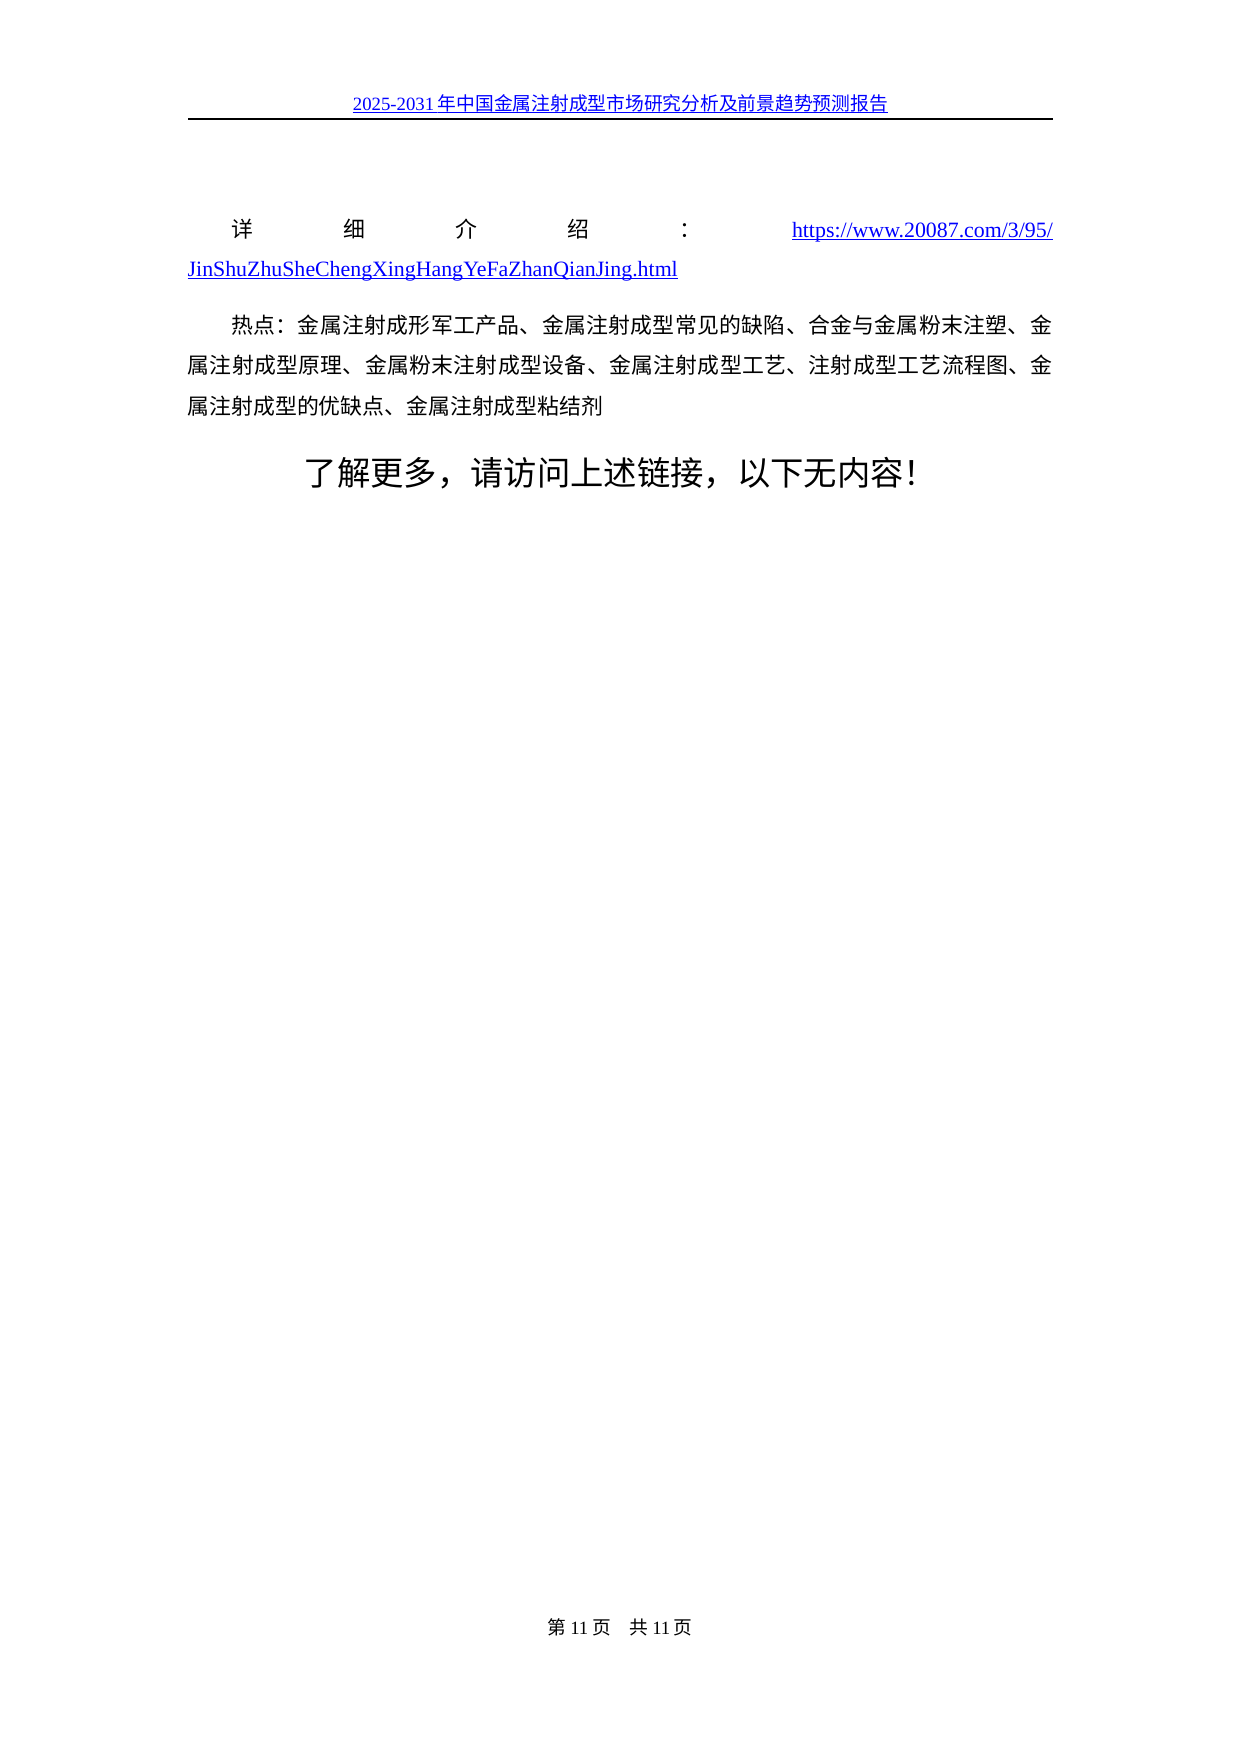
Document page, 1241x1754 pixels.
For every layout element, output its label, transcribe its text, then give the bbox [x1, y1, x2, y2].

title 了解更多，请访问上述链接，以下无内容！ [187, 438, 1053, 503]
text 热点：金属注射成形军工产品、金属注射成型常见的缺陷、合金与金属粉末注塑、金属注射成型原理、金属粉末注射成型设备、金属注射成型工艺、注射成型工艺流程图、金属注射成型的优缺点、金属注射成型粘结剂 [187, 307, 1053, 421]
text 详细介绍：https://www.20087.com/3/95/JinShuZhuSheChengXingHangYeFaZhanQianJing.html [187, 212, 1053, 285]
